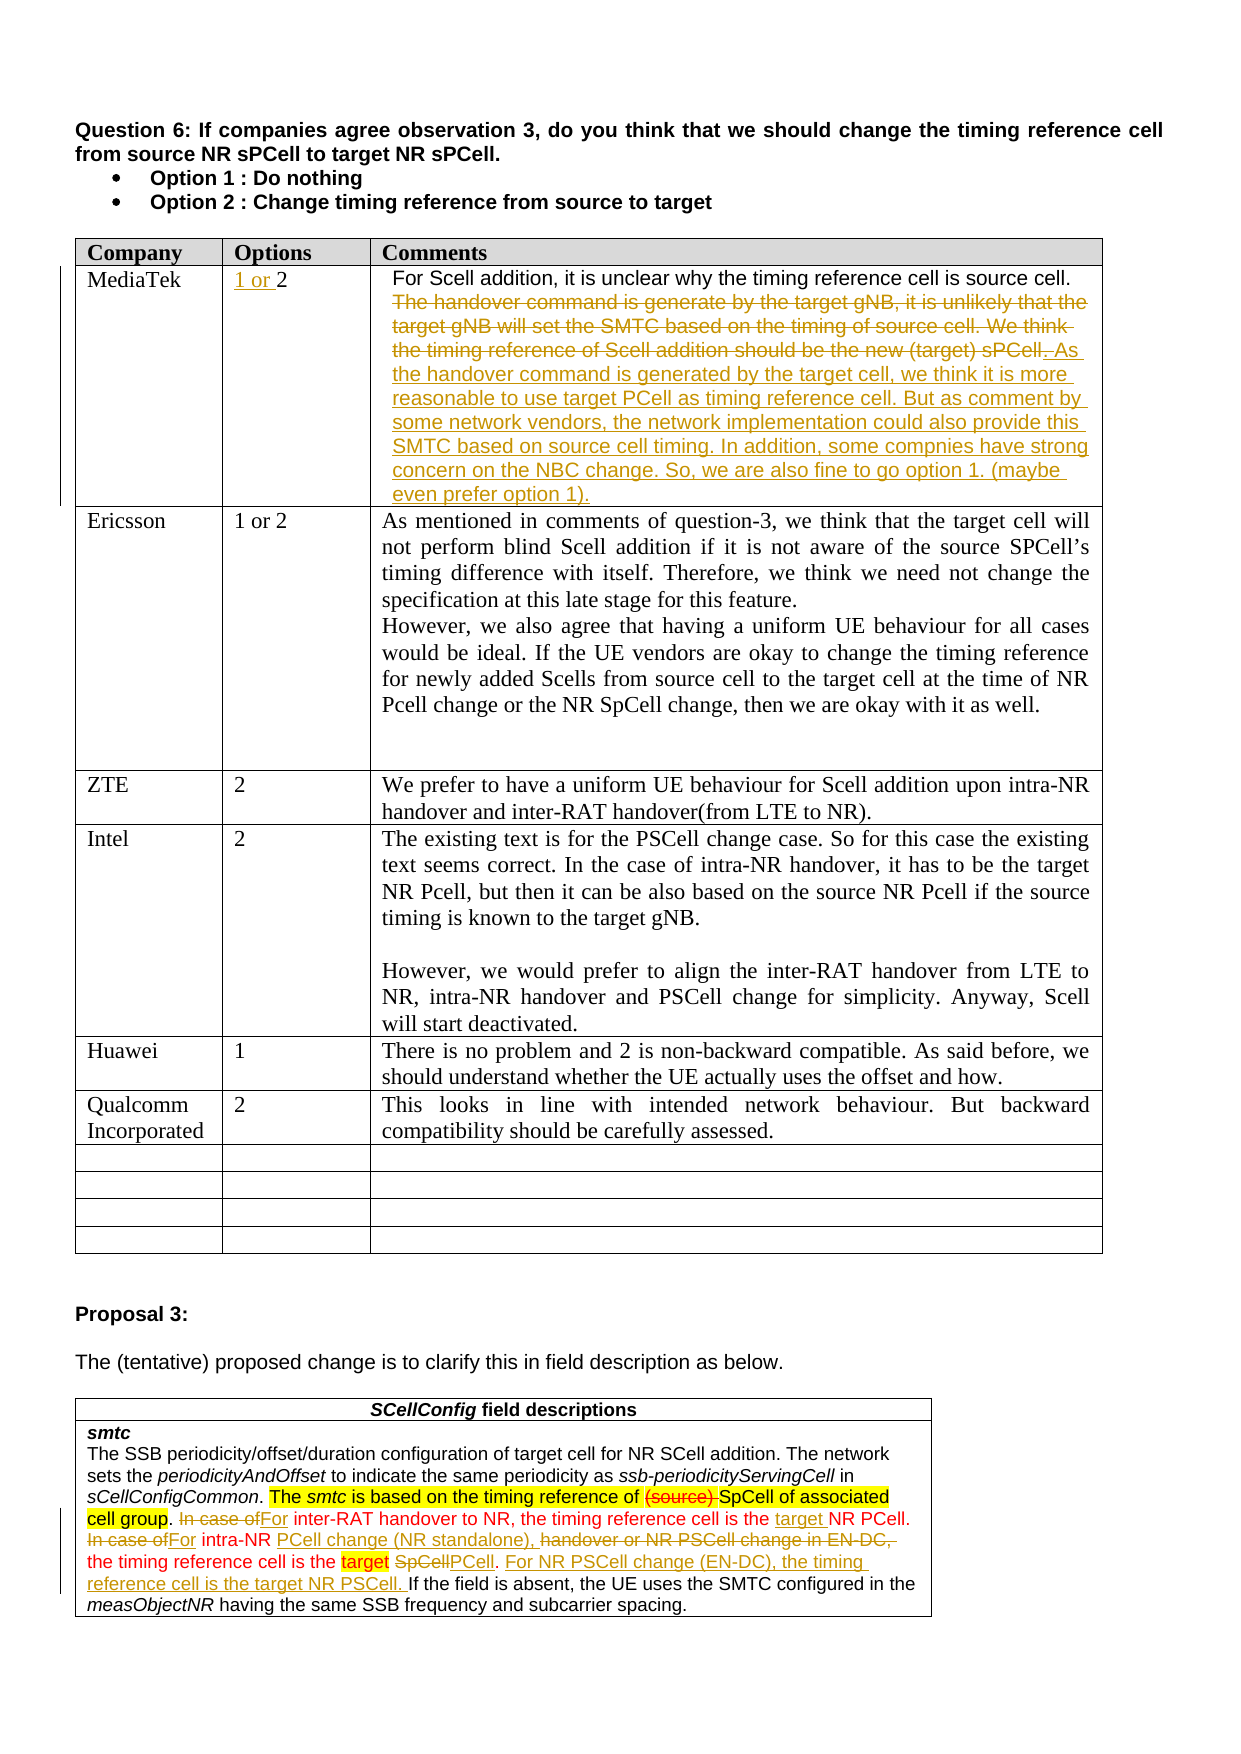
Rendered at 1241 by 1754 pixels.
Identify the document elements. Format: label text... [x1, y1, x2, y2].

list Option 2 : Change timing reference from source to target [112, 190, 1165, 214]
table_cell [223, 1145, 370, 1171]
list Option 1 : Do nothing [112, 166, 1165, 190]
table_cell [76, 1199, 222, 1226]
table_cell Qualcomm Incorporated [76, 1091, 222, 1143]
table_cell We prefer to have a uniform UE behaviour for Scell addition upon intra-NR handover and inter-RAT handover(from LTE to NR). [371, 771, 1102, 824]
table_cell Ericsson [76, 507, 222, 770]
table_cell smtc The SSB periodicity/offset/duration configuration of target cell for NR SCell addition. The network sets the periodicityAndOffset to indicate the same periodicity as ssb-periodicityServingCell in sCellConfigCommon. The smtc is based on the timing reference of (source) SpCell of associated cell group. inter-RAT handover to NR, the timing reference cell is the NR PCell. intra-NR the timing reference cell is the target . If the field is absent, the UE uses the SMTC configured in the measObjectNR having the same SSB frequency and subcarrier spacing. [76, 1421, 931, 1616]
table_cell [76, 1172, 222, 1198]
table_cell 2 [223, 771, 370, 824]
table_cell [76, 1227, 222, 1253]
text The (tentative) proposed change is to clarify this in field description as below. [75, 1350, 1165, 1374]
table_header Comments [371, 239, 1102, 265]
table_cell Huawei [76, 1037, 222, 1090]
table_header SCellConfig field descriptions [76, 1399, 931, 1420]
table_cell [223, 1227, 370, 1253]
table_cell [371, 1199, 1102, 1226]
table_cell 1 or 2 [223, 507, 370, 770]
table_cell ZTE [76, 771, 222, 824]
table_cell This looks in line with intended network behaviour. But backward compatibility should be carefully assessed. [371, 1091, 1102, 1143]
text Proposal 3: [75, 1302, 1165, 1326]
text Question 6: If companies agree observation 3, do you think that we should change the timing reference cell from source NR sPCell to target NR sPCell. [75, 118, 1165, 166]
table_cell 1 [223, 1037, 370, 1090]
table_cell [223, 1172, 370, 1198]
table_cell [371, 1172, 1102, 1198]
table_cell There is no problem and 2 is non-backward compatible. As said before, we should understand whether the UE actually uses the offset and how. [371, 1037, 1102, 1090]
table_cell [76, 1145, 222, 1171]
table_cell The existing text is for the PSCell change case. So for this case the existing text seems correct. In the case of intra-NR handover, it has to be the target NR Pcell, but then it can be also based on the source NR Pcell if the source timing is known to the target gNB. However, we would prefer to align the inter-RAT handover from LTE to NR, intra-NR handover and PSCell change for simplicity. Anyway, Scell will start deactivated. [371, 825, 1102, 1036]
table_cell 2 [223, 825, 370, 1036]
table_header Options [223, 239, 370, 265]
table_header Company [76, 239, 222, 265]
table_cell As mentioned in comments of question-3, we think that the target cell will not perform blind Scell addition if it is not aware of the source SPCell’s timing difference with itself. Therefore, we think we need not change the specification at this late stage for this feature. However, we also agree that having a uniform UE behaviour for all cases would be ideal. If the UE vendors are okay to change the timing reference for newly added Scells from source cell to the target cell at the time of NR Pcell change or the NR SpCell change, then we are okay with it as well. [371, 507, 1102, 770]
table_cell 2 [223, 266, 370, 506]
table_cell Intel [76, 825, 222, 1036]
table_cell 2 [223, 1091, 370, 1143]
table_cell [223, 1199, 370, 1226]
table_cell MediaTek [76, 266, 222, 506]
table_cell [371, 1145, 1102, 1171]
table_cell For Scell addition, it is unclear why the timing reference cell is source cell. [371, 266, 1102, 506]
table_cell [371, 1227, 1102, 1253]
